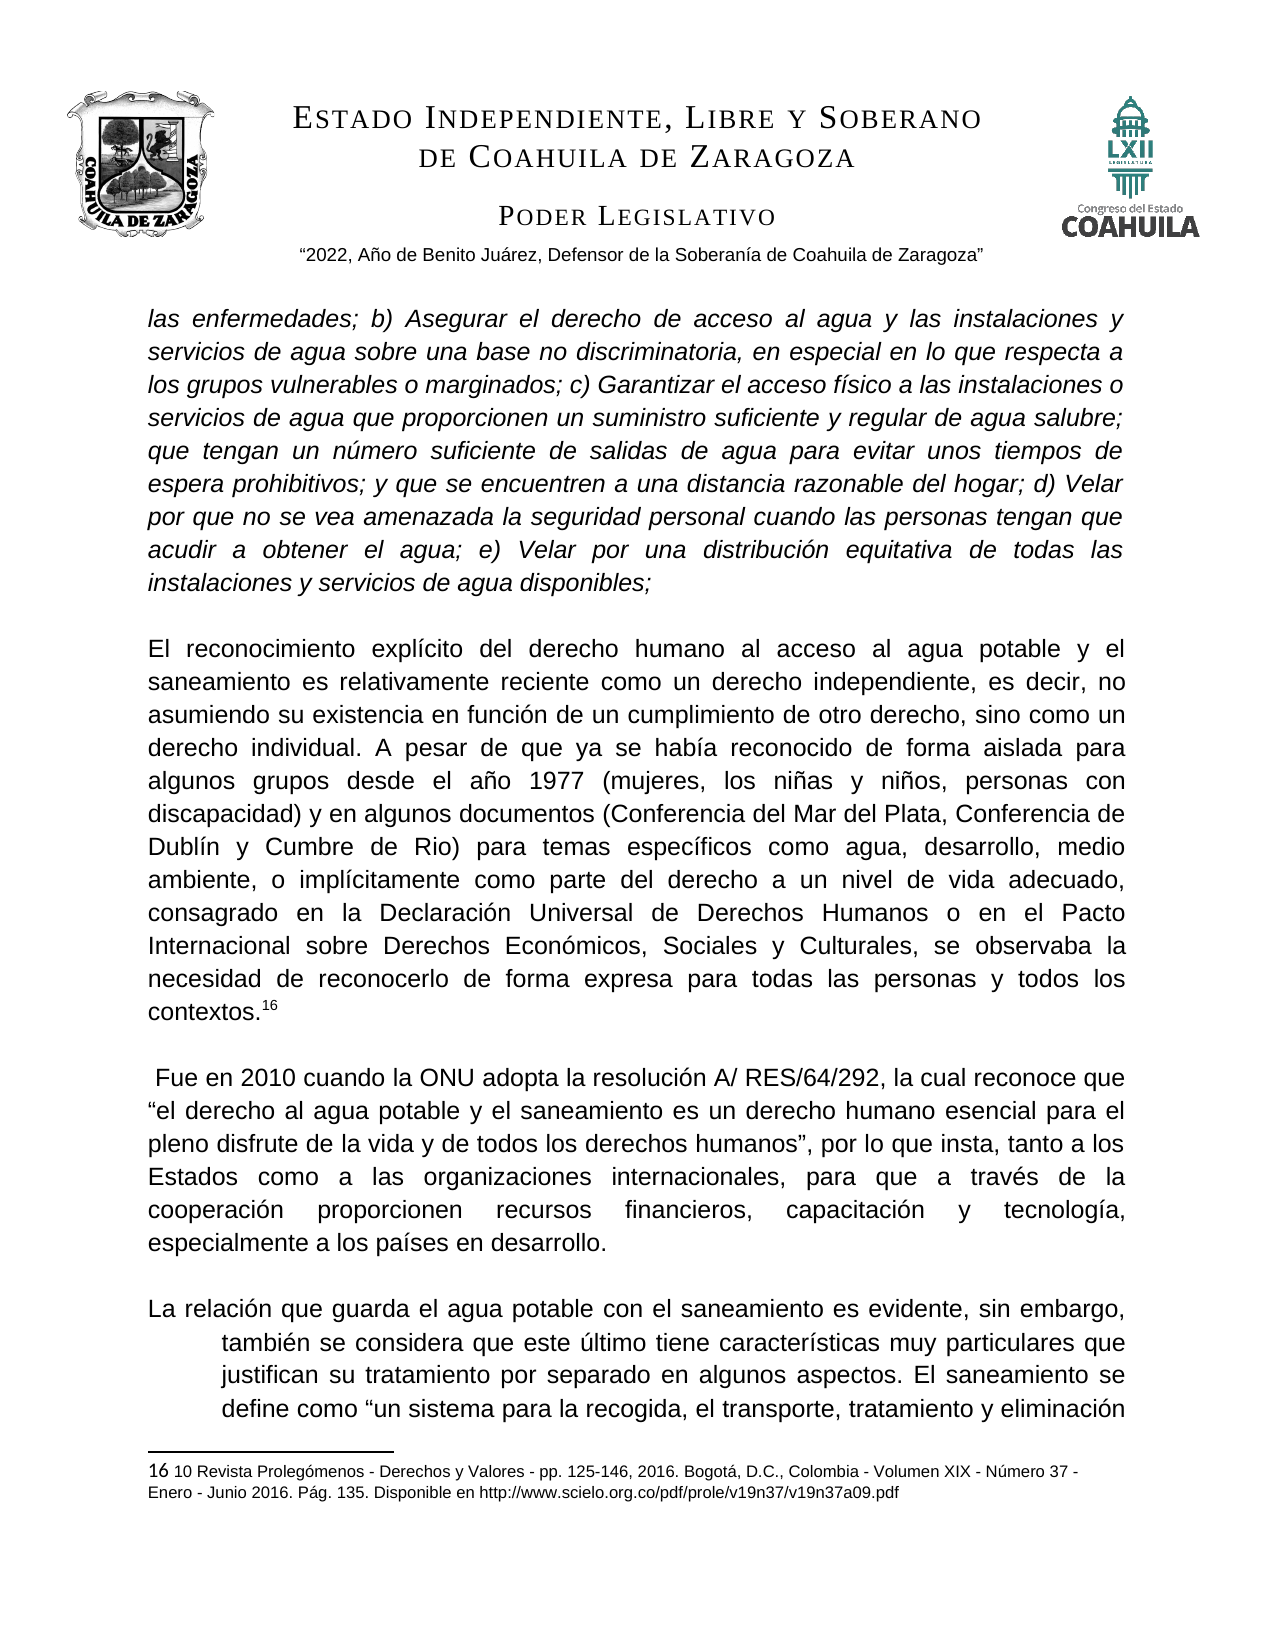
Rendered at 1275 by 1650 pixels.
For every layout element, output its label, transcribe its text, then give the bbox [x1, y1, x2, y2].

picture [66, 91, 215, 237]
text El reconocimiento explícito del derecho humano al acceso al agua potable y el saneamiento es relativamente reciente como un derecho independiente, es decir, no asumiendo su existencia en función de un cumplimiento de otro derecho, sino como un derecho individual. A pesar de que ya se había reconocido de forma aislada para algunos grupos desde el año 1977 (mujeres, los niñas y niños, personas con discapacidad) y en algunos documentos (Conferencia del Mar del Plata, Conferencia de Dublín y Cumbre de Rio) para temas específicos como agua, desarrollo, medio ambiente, o implícitamente como parte del derecho a un nivel de vida adecuado, consagrado en la Declaración Universal de Derechos Humanos o en el Pacto Internacional sobre Derechos Económicos, Sociales y Culturales, se observaba la necesidad de reconocerlo de forma expresa para todas las personas y todos los contextos. [148, 634, 1127, 1026]
text Fue en 2010 cuando la ONU adopta la resolución A/ RES/64/292, la cual reconoce que “el derecho al agua potable y el saneamiento es un derecho humano esencial para el pleno disfrute de la vida y de todos los derechos humanos”, por lo que insta, tanto a los Estados como a las organizaciones internacionales, para que a través de la cooperación proporcionen recursos financieros, capacitación y tecnología, especialmente a los países en desarrollo. [148, 1063, 1127, 1257]
picture [1052, 81, 1212, 249]
